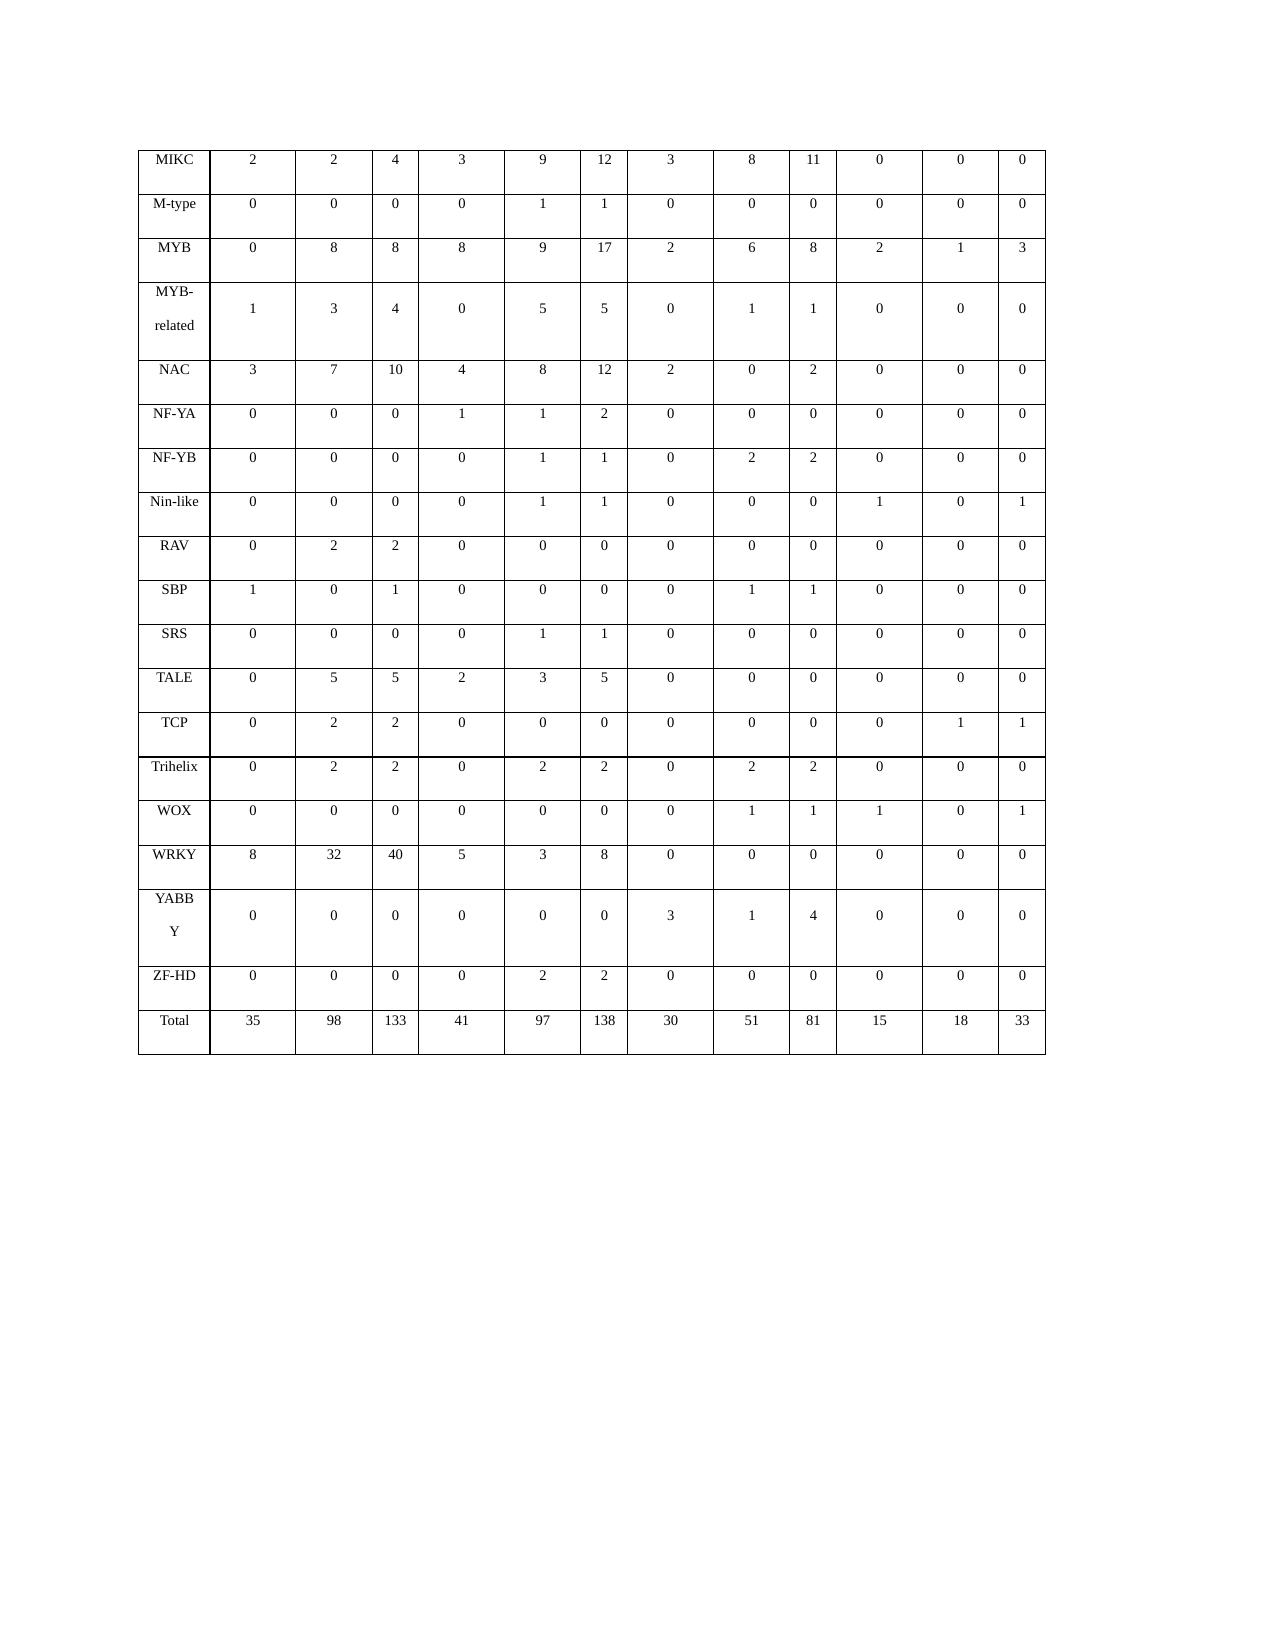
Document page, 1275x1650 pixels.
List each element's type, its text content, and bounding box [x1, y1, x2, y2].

table_cell 2 [296, 713, 372, 756]
table_cell 1 [714, 283, 789, 360]
table_cell 0 [373, 967, 418, 1010]
table_cell 10 [373, 361, 418, 404]
table_cell 0 [419, 195, 504, 238]
table_cell 0 [999, 758, 1045, 800]
table_cell 2 [373, 713, 418, 756]
table_cell 0 [296, 493, 372, 536]
table_cell 0 [505, 890, 580, 966]
table_cell NF-YB [139, 449, 209, 492]
table_cell 0 [419, 967, 504, 1010]
table_cell 0 [628, 493, 713, 536]
table_cell 0 [581, 713, 627, 756]
table_cell ZF-HD [139, 967, 209, 1010]
table_cell 1 [211, 283, 295, 360]
table_cell 0 [419, 537, 504, 580]
table_cell 0 [999, 581, 1045, 624]
table_cell 0 [999, 449, 1045, 492]
table_cell 0 [714, 493, 789, 536]
table_cell 0 [837, 713, 922, 756]
table_cell 0 [714, 361, 789, 404]
table_cell 2 [211, 151, 295, 194]
table_cell 1 [581, 195, 627, 238]
table_cell 0 [923, 846, 998, 888]
table_cell 0 [296, 967, 372, 1010]
table_cell 0 [837, 537, 922, 580]
table_cell 0 [999, 625, 1045, 668]
table_cell 7 [296, 361, 372, 404]
table_cell 0 [790, 493, 836, 536]
table_cell 0 [211, 493, 295, 536]
table_cell 0 [419, 283, 504, 360]
table_cell 8 [373, 239, 418, 282]
table_cell 0 [714, 846, 789, 888]
table_cell 3 [628, 151, 713, 194]
table_cell 0 [211, 967, 295, 1010]
table_cell 2 [419, 669, 504, 712]
table_cell 0 [790, 713, 836, 756]
table_cell 2 [790, 449, 836, 492]
table_cell 1 [837, 493, 922, 536]
table_cell 2 [714, 758, 789, 800]
table_cell 0 [296, 890, 372, 966]
table_cell 0 [581, 890, 627, 966]
table_cell 12 [581, 151, 627, 194]
table_cell 1 [714, 581, 789, 624]
table_cell 0 [714, 195, 789, 238]
table_cell WRKY [139, 846, 209, 888]
table_cell 3 [628, 890, 713, 966]
table_cell 0 [999, 967, 1045, 1010]
table_cell 41 [419, 1011, 504, 1054]
table_cell 0 [790, 669, 836, 712]
table_cell 1 [837, 801, 922, 844]
table_cell 0 [790, 195, 836, 238]
table_cell 97 [505, 1011, 580, 1054]
table_cell 0 [505, 581, 580, 624]
table_cell 5 [581, 283, 627, 360]
table_cell 98 [296, 1011, 372, 1054]
table_cell 0 [211, 239, 295, 282]
table_cell 0 [837, 890, 922, 966]
table_cell 32 [296, 846, 372, 888]
table_cell 0 [923, 758, 998, 800]
table_cell 0 [714, 669, 789, 712]
table_cell 0 [714, 625, 789, 668]
table_cell 0 [923, 801, 998, 844]
table_cell 0 [837, 283, 922, 360]
table_cell 0 [999, 890, 1045, 966]
table_cell 35 [211, 1011, 295, 1054]
table_cell 1 [505, 449, 580, 492]
table_cell 0 [211, 449, 295, 492]
table_cell 0 [628, 283, 713, 360]
table_cell 4 [790, 890, 836, 966]
table_cell 0 [419, 758, 504, 800]
table_cell 0 [581, 581, 627, 624]
table_cell 0 [296, 581, 372, 624]
table_cell 0 [628, 581, 713, 624]
table_cell 1 [790, 581, 836, 624]
table_cell 0 [628, 195, 713, 238]
table_cell M-type [139, 195, 209, 238]
table_cell 0 [923, 405, 998, 448]
table_cell 3 [505, 846, 580, 888]
table_cell 1 [505, 195, 580, 238]
table_cell NAC [139, 361, 209, 404]
table_cell 0 [923, 625, 998, 668]
table_cell 8 [714, 151, 789, 194]
table_cell 2 [628, 361, 713, 404]
table_cell 3 [419, 151, 504, 194]
table_cell 2 [296, 537, 372, 580]
table_cell 0 [923, 361, 998, 404]
table_cell MYB [139, 239, 209, 282]
table_cell 1 [999, 713, 1045, 756]
table_cell 0 [999, 669, 1045, 712]
table_cell 8 [790, 239, 836, 282]
table_cell 1 [505, 405, 580, 448]
table_cell 0 [790, 967, 836, 1010]
table_cell 0 [296, 195, 372, 238]
table_cell 0 [999, 283, 1045, 360]
table_cell 2 [373, 758, 418, 800]
table_cell SRS [139, 625, 209, 668]
table_cell TCP [139, 713, 209, 756]
table_cell 2 [790, 361, 836, 404]
table_cell 0 [296, 625, 372, 668]
table_cell 0 [837, 361, 922, 404]
table_cell 0 [211, 625, 295, 668]
table_cell 5 [581, 669, 627, 712]
table_cell WOX [139, 801, 209, 844]
table_cell 8 [296, 239, 372, 282]
table_cell 0 [837, 151, 922, 194]
table_cell 4 [373, 283, 418, 360]
table_cell 1 [923, 713, 998, 756]
table_cell 1 [790, 801, 836, 844]
table_cell 133 [373, 1011, 418, 1054]
table_cell 9 [505, 151, 580, 194]
table_cell RAV [139, 537, 209, 580]
table_cell 0 [714, 537, 789, 580]
table_cell 0 [790, 405, 836, 448]
table_cell 2 [790, 758, 836, 800]
table_cell 3 [999, 239, 1045, 282]
table_cell 5 [373, 669, 418, 712]
table_cell 0 [211, 713, 295, 756]
table_cell MIKC [139, 151, 209, 194]
table_cell 0 [837, 581, 922, 624]
table_cell 2 [296, 151, 372, 194]
table_cell 0 [373, 405, 418, 448]
table_cell 0 [581, 801, 627, 844]
table_cell 1 [999, 493, 1045, 536]
table_cell SBP [139, 581, 209, 624]
table_cell 9 [505, 239, 580, 282]
table_cell MYB-related [139, 283, 209, 360]
table_cell 1 [505, 493, 580, 536]
table_cell 1 [999, 801, 1045, 844]
table_cell 0 [837, 625, 922, 668]
table_cell 0 [296, 449, 372, 492]
table_cell 2 [714, 449, 789, 492]
table_cell 1 [923, 239, 998, 282]
table_cell 0 [419, 801, 504, 844]
table_cell 51 [714, 1011, 789, 1054]
table_cell 0 [628, 801, 713, 844]
table_cell 0 [999, 405, 1045, 448]
table_cell 1 [581, 625, 627, 668]
table_cell 81 [790, 1011, 836, 1054]
table_cell 33 [999, 1011, 1045, 1054]
table_cell TALE [139, 669, 209, 712]
table_cell 0 [923, 537, 998, 580]
table_cell 2 [837, 239, 922, 282]
table_cell 1 [419, 405, 504, 448]
table_cell 8 [505, 361, 580, 404]
table_cell 0 [999, 151, 1045, 194]
table_cell 40 [373, 846, 418, 888]
table_cell 0 [923, 669, 998, 712]
table_cell Total [139, 1011, 209, 1054]
table_cell 0 [837, 758, 922, 800]
table_cell 11 [790, 151, 836, 194]
table_cell 1 [581, 493, 627, 536]
table_cell 0 [211, 669, 295, 712]
table_cell 0 [419, 449, 504, 492]
table_cell 0 [211, 758, 295, 800]
table_cell 30 [628, 1011, 713, 1054]
table_cell 2 [581, 405, 627, 448]
table_cell 1 [581, 449, 627, 492]
table_cell Trihelix [139, 758, 209, 800]
table_cell 17 [581, 239, 627, 282]
table_cell 0 [837, 195, 922, 238]
table_cell 0 [373, 493, 418, 536]
table_cell 0 [923, 195, 998, 238]
table_cell 2 [505, 758, 580, 800]
table_cell 0 [837, 846, 922, 888]
table_cell 3 [211, 361, 295, 404]
table_cell YABBY [139, 890, 209, 966]
table_cell 0 [923, 967, 998, 1010]
table_cell 0 [790, 846, 836, 888]
table_cell 5 [419, 846, 504, 888]
table_cell 0 [373, 195, 418, 238]
table_cell 0 [923, 890, 998, 966]
table_cell 0 [837, 967, 922, 1010]
table_cell 0 [211, 195, 295, 238]
table_cell 0 [628, 713, 713, 756]
table_cell 3 [296, 283, 372, 360]
table_cell 0 [628, 758, 713, 800]
table_cell 0 [999, 537, 1045, 580]
table_cell 0 [419, 625, 504, 668]
table_cell 12 [581, 361, 627, 404]
table_cell 138 [581, 1011, 627, 1054]
table_cell 5 [296, 669, 372, 712]
table_cell 4 [373, 151, 418, 194]
table_cell 0 [505, 713, 580, 756]
table_cell 0 [923, 493, 998, 536]
table_cell 1 [714, 890, 789, 966]
table_cell 0 [419, 890, 504, 966]
table_cell 1 [790, 283, 836, 360]
table_cell 4 [419, 361, 504, 404]
table_cell 1 [505, 625, 580, 668]
table_cell 2 [581, 967, 627, 1010]
table_cell 0 [505, 537, 580, 580]
table_cell 18 [923, 1011, 998, 1054]
table_cell 0 [505, 801, 580, 844]
table_cell 1 [373, 581, 418, 624]
table_cell 0 [837, 449, 922, 492]
table_cell 0 [714, 967, 789, 1010]
table_cell 0 [923, 151, 998, 194]
table_cell 0 [628, 967, 713, 1010]
table_cell 0 [373, 801, 418, 844]
table_cell 0 [628, 846, 713, 888]
table_cell 0 [419, 713, 504, 756]
table_cell 0 [296, 801, 372, 844]
table_cell 0 [211, 890, 295, 966]
table_cell 0 [714, 405, 789, 448]
table_cell 8 [581, 846, 627, 888]
table_cell 1 [211, 581, 295, 624]
table_cell 0 [714, 713, 789, 756]
table_cell Nin-like [139, 493, 209, 536]
table_cell 0 [296, 405, 372, 448]
table_cell 0 [419, 581, 504, 624]
table_cell 2 [581, 758, 627, 800]
table_cell 3 [505, 669, 580, 712]
table_cell 1 [714, 801, 789, 844]
table_cell 0 [999, 361, 1045, 404]
table_cell 0 [373, 890, 418, 966]
table_cell 0 [999, 195, 1045, 238]
table_cell 8 [211, 846, 295, 888]
table_cell 0 [999, 846, 1045, 888]
table_cell 0 [923, 581, 998, 624]
table_cell 0 [790, 625, 836, 668]
table_cell NF-YA [139, 405, 209, 448]
table_cell 0 [419, 493, 504, 536]
table_cell 0 [837, 669, 922, 712]
table_cell 15 [837, 1011, 922, 1054]
table_cell 0 [923, 449, 998, 492]
table_cell 2 [296, 758, 372, 800]
table_cell 0 [837, 405, 922, 448]
table_cell 0 [211, 537, 295, 580]
table_cell 8 [419, 239, 504, 282]
table_cell 0 [628, 537, 713, 580]
table_cell 2 [373, 537, 418, 580]
table_cell 0 [628, 405, 713, 448]
table_cell 0 [923, 283, 998, 360]
table_cell 0 [373, 449, 418, 492]
table_cell 2 [505, 967, 580, 1010]
table_cell 0 [211, 405, 295, 448]
table_cell 0 [628, 449, 713, 492]
table_cell 2 [628, 239, 713, 282]
table_cell 0 [211, 801, 295, 844]
table_cell 5 [505, 283, 580, 360]
table_cell 0 [373, 625, 418, 668]
table_cell 6 [714, 239, 789, 282]
table_cell 0 [581, 537, 627, 580]
table_cell 0 [790, 537, 836, 580]
table_cell 0 [628, 669, 713, 712]
table_cell 0 [628, 625, 713, 668]
